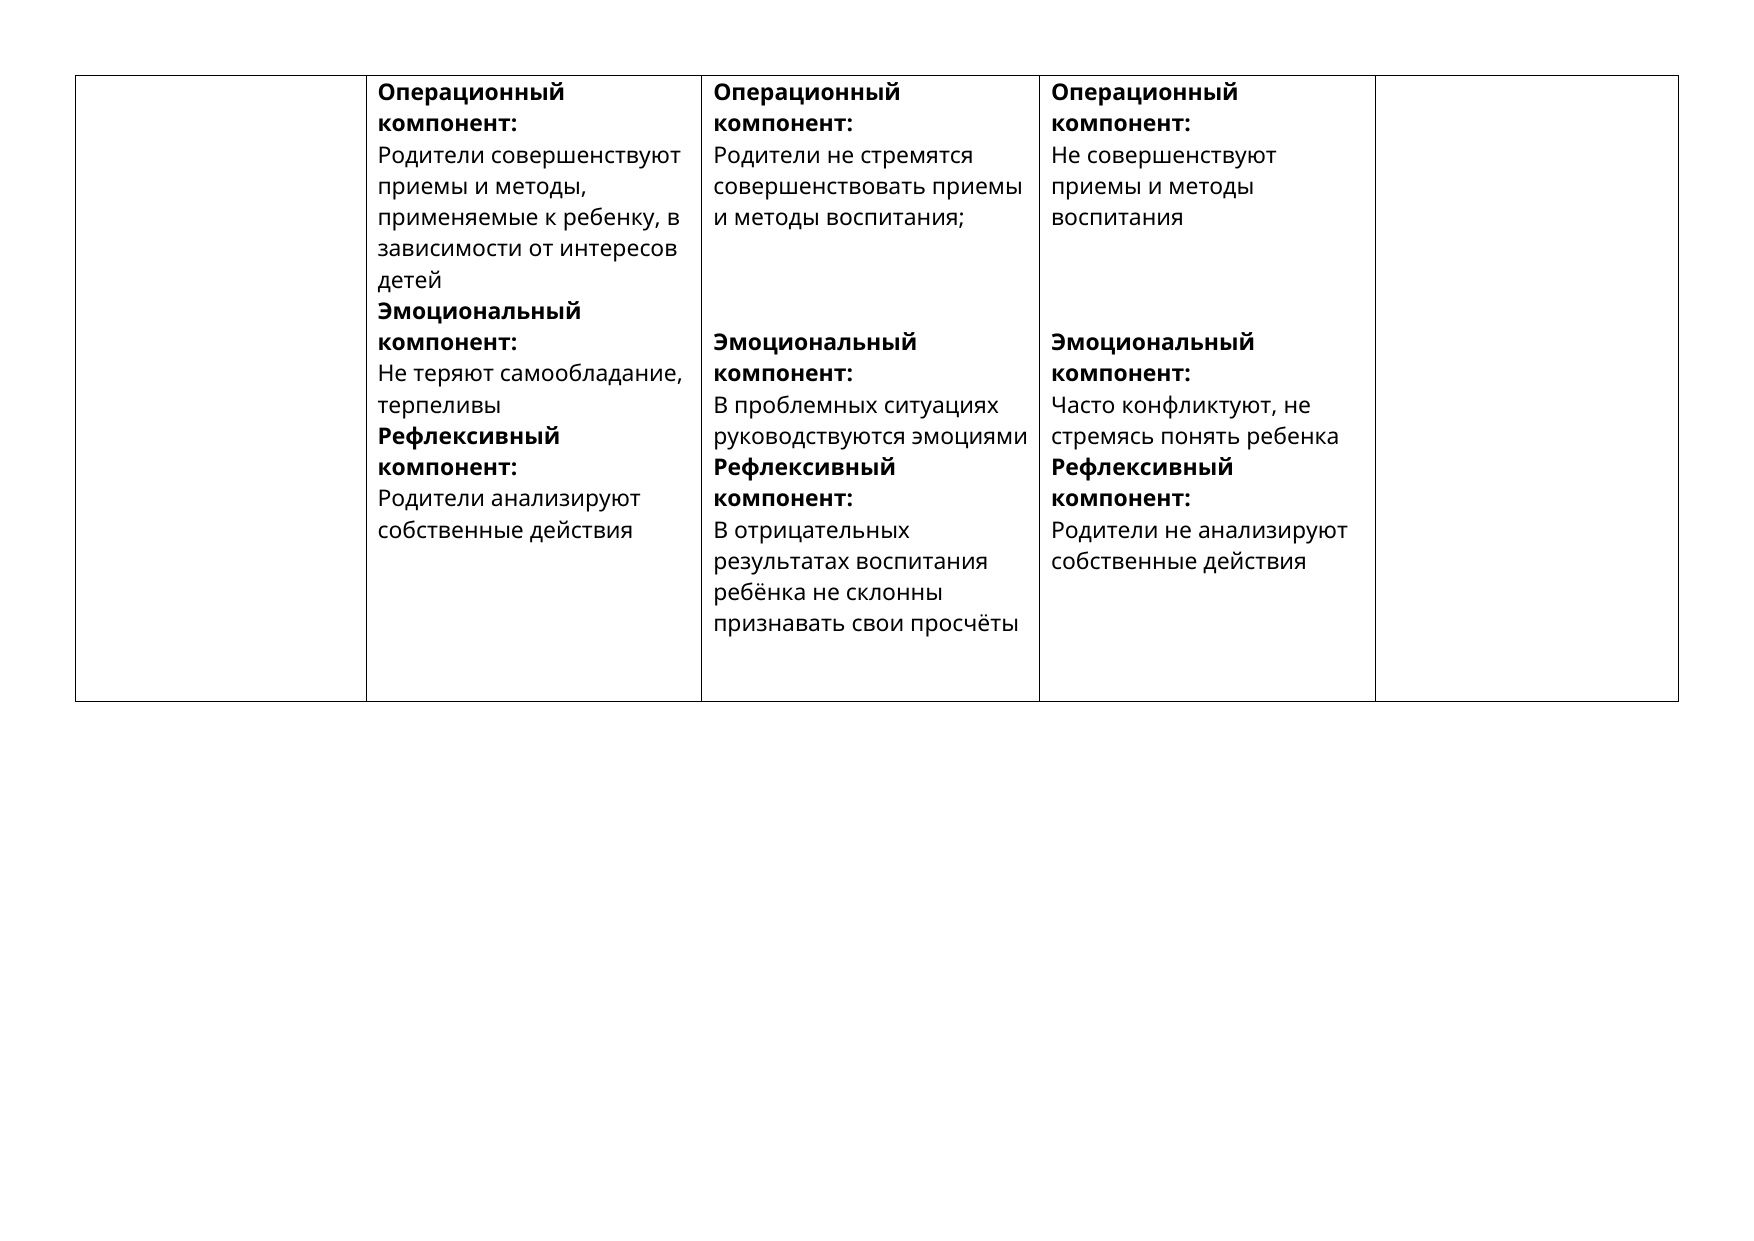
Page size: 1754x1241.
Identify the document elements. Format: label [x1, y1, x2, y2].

table_cell [1040, 76, 1375, 701]
table_cell [1376, 76, 1678, 701]
table_cell [367, 76, 701, 701]
table_cell [76, 76, 366, 701]
table_cell [702, 76, 1039, 701]
